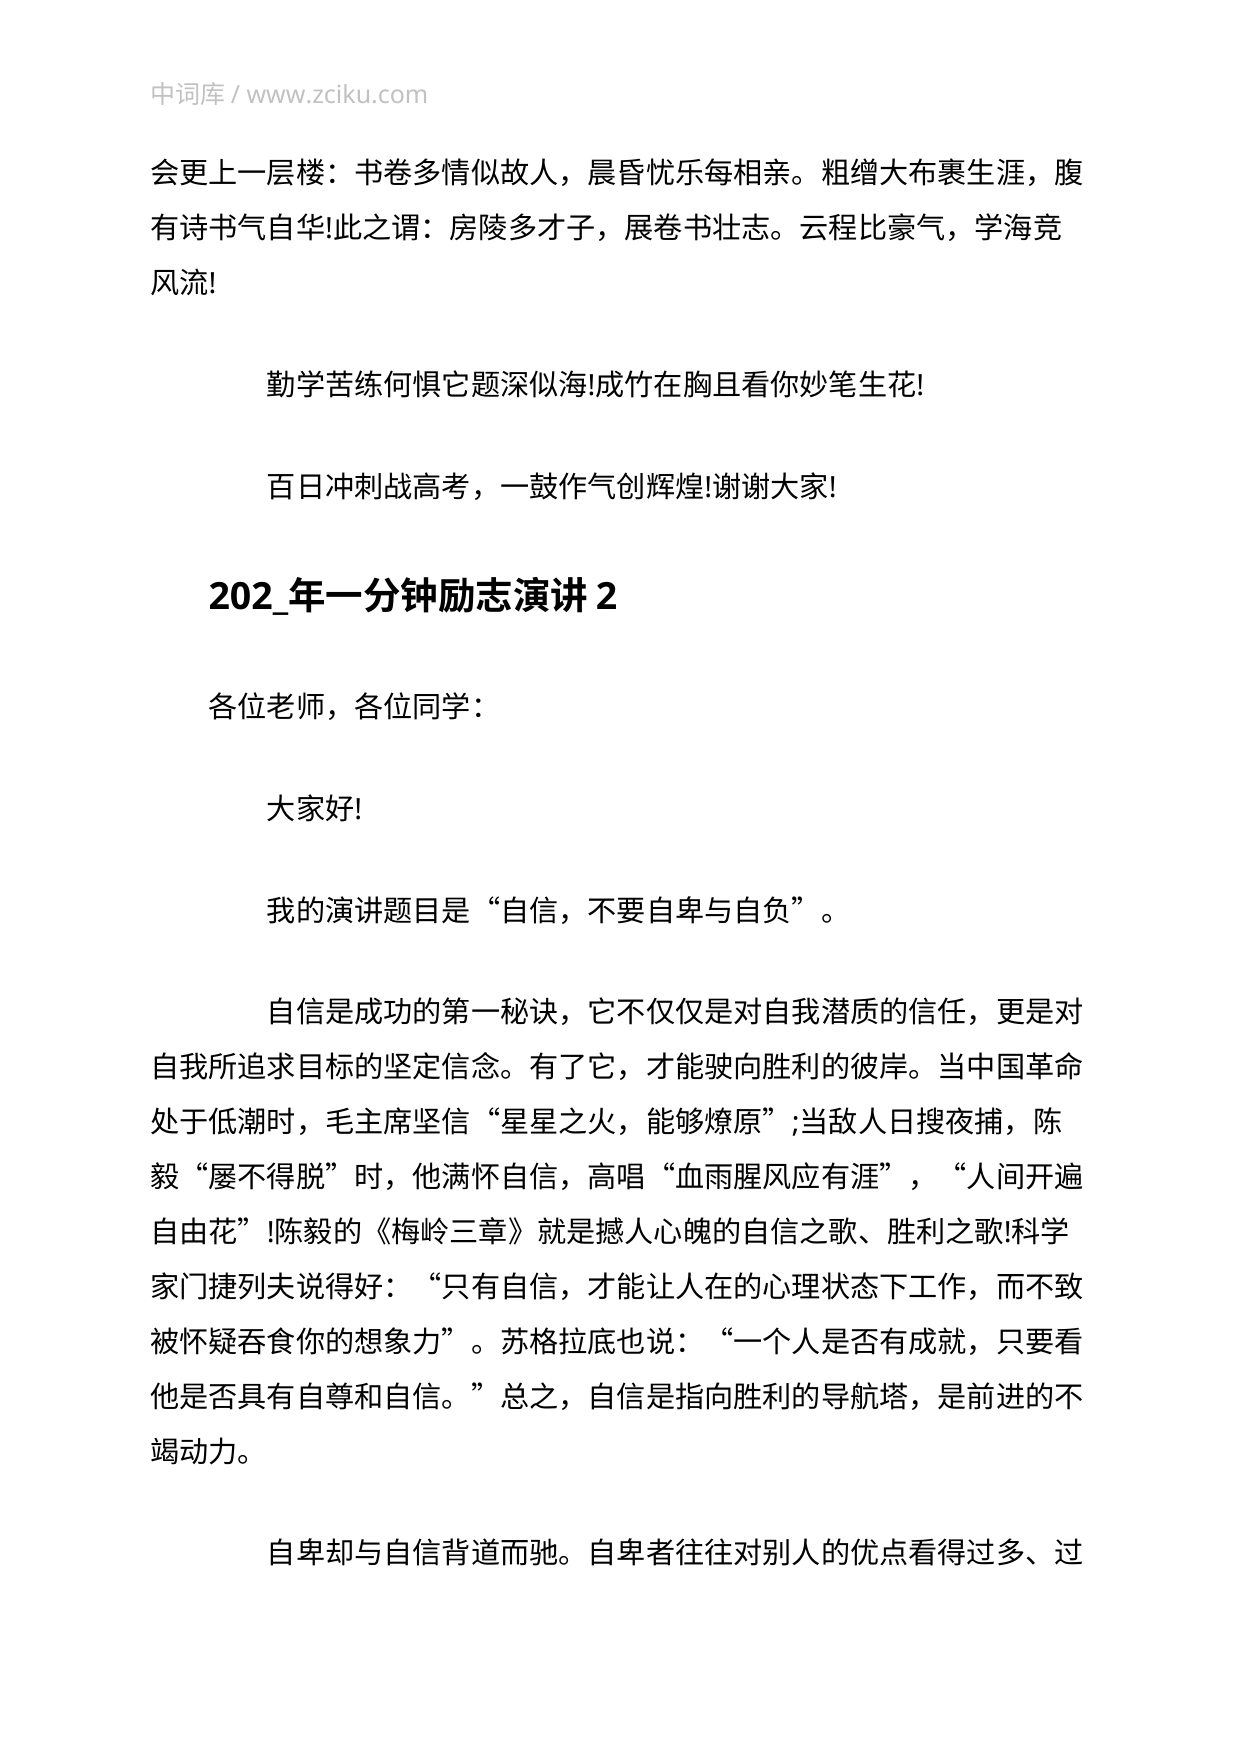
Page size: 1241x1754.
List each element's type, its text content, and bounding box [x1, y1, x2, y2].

text 勤学苦练何惧它题深似海!成竹在胸且看你妙笔生花! [150, 362, 1090, 404]
text 我的演讲题目是“自信，不要自卑与自负”。 [150, 887, 1090, 929]
text 202_年一分钟励志演讲2 [150, 566, 1090, 620]
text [150, 1530, 1090, 1572]
text 各位老师，各位同学： [150, 683, 1090, 726]
text 大家好! [150, 785, 1090, 828]
text 百日冲刺战高考，一鼓作气创辉煌!谢谢大家! [150, 464, 1090, 506]
text 自信是成功的第一秘诀，它不仅仅是对自我潜质的信任，更是对自我所追求目标的坚定信念。有了它，才能驶向胜利的彼岸。当中国革命处于低潮时，毛主席坚信“星星之火，能够燎原”;当敌人日搜夜捕，陈毅“屡不得脱”时，他满怀自信，高唱“血雨腥风应有涯”，“人间开遍自由花”!陈毅的《梅岭三章》就是撼人心魄的自信之歌、胜利之歌!科学家门捷列夫说得好：“只有自信，才能让人在的心理状态下工作，而不致被怀疑吞食你的想象力”。苏格拉底也说：“一个人是否有成就，只要看他是否具有自尊和自信。”总之，自信是指向胜利的导航塔，是前进的不竭动力。 [150, 989, 1090, 1471]
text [150, 150, 1090, 302]
